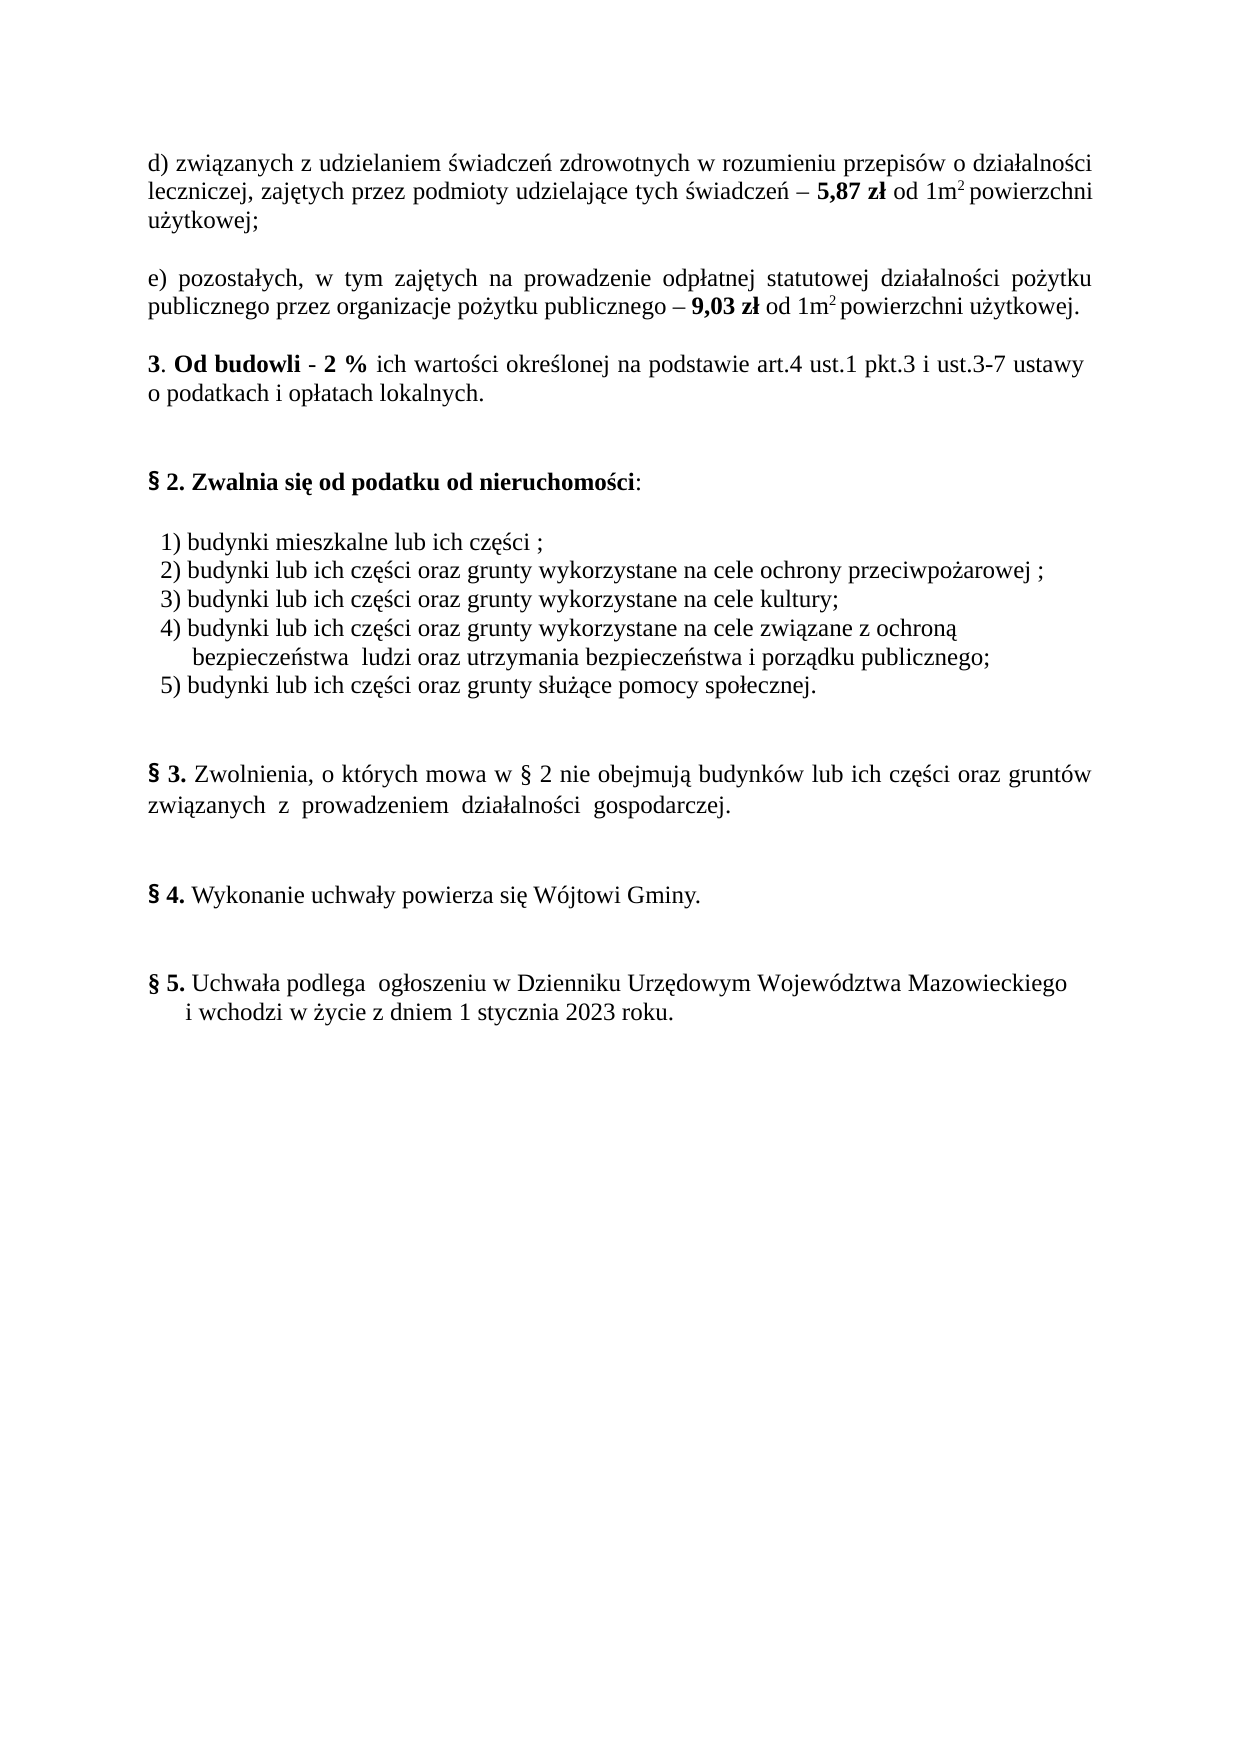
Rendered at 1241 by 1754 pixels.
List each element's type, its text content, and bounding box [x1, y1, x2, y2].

text § 4. Wykonanie uchwały powierza się Wójtowi Gminy. [148, 876, 1093, 910]
text 3) budynki lub ich części oraz grunty wykorzystane na cele kultury; [148, 584, 1093, 613]
text § 2. Zwalnia się od podatku od nieruchomości: [148, 464, 1093, 498]
text i wchodzi w życie z dniem 1 stycznia 2023 roku. [148, 997, 1093, 1025]
text § 3. Zwolnienia, o których mowa w § 2 nie obejmują budynków lub ich części oraz gruntów związanych z prowadzeniem działalności gospodarczej. [148, 756, 1093, 819]
text 2) budynki lub ich części oraz grunty wykorzystane na cele ochrony przeciwpożarowej ; [148, 555, 1093, 584]
text e) pozostałych, w tym zajętych na prowadzenie odpłatnej statutowej działalności pożytku publicznego przez organizacje pożytku publicznego – 9,03 zł od 1m2 powierzchni użytkowej. [148, 263, 1093, 320]
text 4) budynki lub ich części oraz grunty wykorzystane na cele związane z ochroną bezpieczeństwa ludzi oraz utrzymania bezpieczeństwa i porządku publicznego; [148, 613, 1093, 670]
text 3. Od budowli - 2 % ich wartości określonej na podstawie art.4 ust.1 pkt.3 i ust.3-7 ustawy o podatkach i opłatach lokalnych. [148, 349, 1093, 406]
text d) związanych z udzielaniem świadczeń zdrowotnych w rozumieniu przepisów o działalności leczniczej, zajętych przez podmioty udzielające tych świadczeń – 5,87 zł od 1m2 powierzchni użytkowej; [148, 148, 1093, 234]
text § 5. Uchwała podlega ogłoszeniu w Dzienniku Urzędowym Województwa Mazowieckiego [148, 968, 1093, 997]
text 1) budynki mieszkalne lub ich części ; [148, 527, 1093, 555]
text 5) budynki lub ich części oraz grunty służące pomocy społecznej. [148, 670, 1093, 699]
